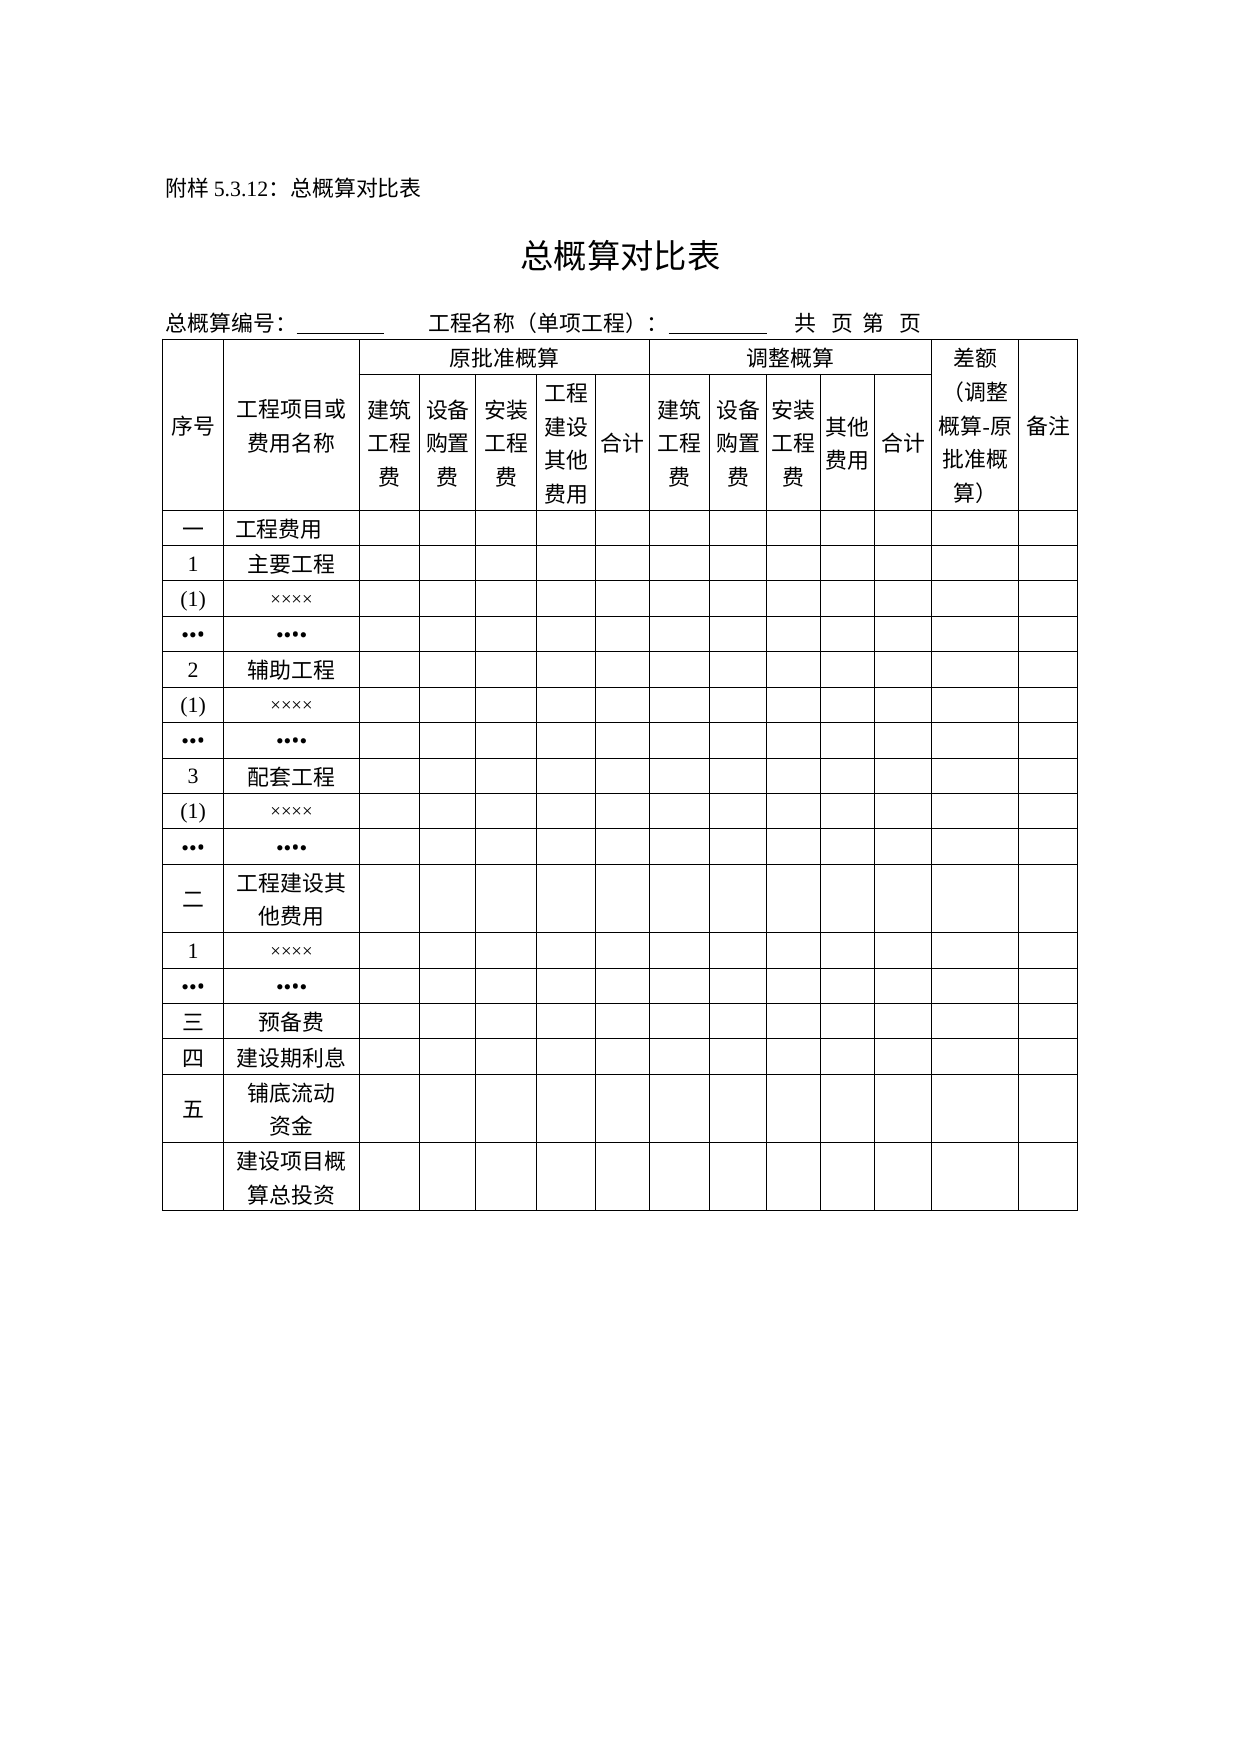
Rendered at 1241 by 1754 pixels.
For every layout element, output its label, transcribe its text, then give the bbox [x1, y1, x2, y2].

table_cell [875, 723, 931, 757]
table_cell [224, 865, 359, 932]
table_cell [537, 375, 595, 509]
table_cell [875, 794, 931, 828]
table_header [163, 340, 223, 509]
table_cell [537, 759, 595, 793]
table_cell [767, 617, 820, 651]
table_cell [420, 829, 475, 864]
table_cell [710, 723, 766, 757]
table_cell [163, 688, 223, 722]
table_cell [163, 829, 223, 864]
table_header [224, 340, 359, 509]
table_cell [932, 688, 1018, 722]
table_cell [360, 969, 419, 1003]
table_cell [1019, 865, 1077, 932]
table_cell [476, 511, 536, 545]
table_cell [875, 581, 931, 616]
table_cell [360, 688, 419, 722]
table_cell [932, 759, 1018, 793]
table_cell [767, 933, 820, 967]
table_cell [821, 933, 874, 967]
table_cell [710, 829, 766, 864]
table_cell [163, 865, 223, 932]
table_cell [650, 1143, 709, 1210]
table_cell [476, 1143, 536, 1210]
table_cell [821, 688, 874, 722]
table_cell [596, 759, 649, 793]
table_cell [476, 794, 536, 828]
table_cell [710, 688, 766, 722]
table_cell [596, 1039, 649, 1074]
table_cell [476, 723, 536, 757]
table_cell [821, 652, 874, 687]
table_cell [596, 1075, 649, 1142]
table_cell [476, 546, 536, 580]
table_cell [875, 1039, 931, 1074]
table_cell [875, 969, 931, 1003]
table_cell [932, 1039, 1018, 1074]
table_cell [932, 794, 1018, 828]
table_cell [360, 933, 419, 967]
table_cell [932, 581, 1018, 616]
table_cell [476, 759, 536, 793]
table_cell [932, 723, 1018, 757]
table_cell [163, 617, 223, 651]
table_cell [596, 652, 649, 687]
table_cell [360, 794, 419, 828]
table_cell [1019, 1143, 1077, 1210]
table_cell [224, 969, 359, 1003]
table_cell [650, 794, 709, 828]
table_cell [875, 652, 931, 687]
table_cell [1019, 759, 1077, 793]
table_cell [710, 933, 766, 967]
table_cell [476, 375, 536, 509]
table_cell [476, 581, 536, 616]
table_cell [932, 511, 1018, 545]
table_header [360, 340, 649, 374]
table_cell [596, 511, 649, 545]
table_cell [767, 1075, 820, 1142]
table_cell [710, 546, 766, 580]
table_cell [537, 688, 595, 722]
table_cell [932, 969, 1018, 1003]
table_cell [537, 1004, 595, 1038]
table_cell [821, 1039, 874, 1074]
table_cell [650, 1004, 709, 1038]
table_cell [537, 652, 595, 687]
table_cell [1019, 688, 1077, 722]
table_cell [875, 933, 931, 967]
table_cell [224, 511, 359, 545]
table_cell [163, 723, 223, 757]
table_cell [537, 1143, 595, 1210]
text 总概算对比表 [165, 221, 1075, 288]
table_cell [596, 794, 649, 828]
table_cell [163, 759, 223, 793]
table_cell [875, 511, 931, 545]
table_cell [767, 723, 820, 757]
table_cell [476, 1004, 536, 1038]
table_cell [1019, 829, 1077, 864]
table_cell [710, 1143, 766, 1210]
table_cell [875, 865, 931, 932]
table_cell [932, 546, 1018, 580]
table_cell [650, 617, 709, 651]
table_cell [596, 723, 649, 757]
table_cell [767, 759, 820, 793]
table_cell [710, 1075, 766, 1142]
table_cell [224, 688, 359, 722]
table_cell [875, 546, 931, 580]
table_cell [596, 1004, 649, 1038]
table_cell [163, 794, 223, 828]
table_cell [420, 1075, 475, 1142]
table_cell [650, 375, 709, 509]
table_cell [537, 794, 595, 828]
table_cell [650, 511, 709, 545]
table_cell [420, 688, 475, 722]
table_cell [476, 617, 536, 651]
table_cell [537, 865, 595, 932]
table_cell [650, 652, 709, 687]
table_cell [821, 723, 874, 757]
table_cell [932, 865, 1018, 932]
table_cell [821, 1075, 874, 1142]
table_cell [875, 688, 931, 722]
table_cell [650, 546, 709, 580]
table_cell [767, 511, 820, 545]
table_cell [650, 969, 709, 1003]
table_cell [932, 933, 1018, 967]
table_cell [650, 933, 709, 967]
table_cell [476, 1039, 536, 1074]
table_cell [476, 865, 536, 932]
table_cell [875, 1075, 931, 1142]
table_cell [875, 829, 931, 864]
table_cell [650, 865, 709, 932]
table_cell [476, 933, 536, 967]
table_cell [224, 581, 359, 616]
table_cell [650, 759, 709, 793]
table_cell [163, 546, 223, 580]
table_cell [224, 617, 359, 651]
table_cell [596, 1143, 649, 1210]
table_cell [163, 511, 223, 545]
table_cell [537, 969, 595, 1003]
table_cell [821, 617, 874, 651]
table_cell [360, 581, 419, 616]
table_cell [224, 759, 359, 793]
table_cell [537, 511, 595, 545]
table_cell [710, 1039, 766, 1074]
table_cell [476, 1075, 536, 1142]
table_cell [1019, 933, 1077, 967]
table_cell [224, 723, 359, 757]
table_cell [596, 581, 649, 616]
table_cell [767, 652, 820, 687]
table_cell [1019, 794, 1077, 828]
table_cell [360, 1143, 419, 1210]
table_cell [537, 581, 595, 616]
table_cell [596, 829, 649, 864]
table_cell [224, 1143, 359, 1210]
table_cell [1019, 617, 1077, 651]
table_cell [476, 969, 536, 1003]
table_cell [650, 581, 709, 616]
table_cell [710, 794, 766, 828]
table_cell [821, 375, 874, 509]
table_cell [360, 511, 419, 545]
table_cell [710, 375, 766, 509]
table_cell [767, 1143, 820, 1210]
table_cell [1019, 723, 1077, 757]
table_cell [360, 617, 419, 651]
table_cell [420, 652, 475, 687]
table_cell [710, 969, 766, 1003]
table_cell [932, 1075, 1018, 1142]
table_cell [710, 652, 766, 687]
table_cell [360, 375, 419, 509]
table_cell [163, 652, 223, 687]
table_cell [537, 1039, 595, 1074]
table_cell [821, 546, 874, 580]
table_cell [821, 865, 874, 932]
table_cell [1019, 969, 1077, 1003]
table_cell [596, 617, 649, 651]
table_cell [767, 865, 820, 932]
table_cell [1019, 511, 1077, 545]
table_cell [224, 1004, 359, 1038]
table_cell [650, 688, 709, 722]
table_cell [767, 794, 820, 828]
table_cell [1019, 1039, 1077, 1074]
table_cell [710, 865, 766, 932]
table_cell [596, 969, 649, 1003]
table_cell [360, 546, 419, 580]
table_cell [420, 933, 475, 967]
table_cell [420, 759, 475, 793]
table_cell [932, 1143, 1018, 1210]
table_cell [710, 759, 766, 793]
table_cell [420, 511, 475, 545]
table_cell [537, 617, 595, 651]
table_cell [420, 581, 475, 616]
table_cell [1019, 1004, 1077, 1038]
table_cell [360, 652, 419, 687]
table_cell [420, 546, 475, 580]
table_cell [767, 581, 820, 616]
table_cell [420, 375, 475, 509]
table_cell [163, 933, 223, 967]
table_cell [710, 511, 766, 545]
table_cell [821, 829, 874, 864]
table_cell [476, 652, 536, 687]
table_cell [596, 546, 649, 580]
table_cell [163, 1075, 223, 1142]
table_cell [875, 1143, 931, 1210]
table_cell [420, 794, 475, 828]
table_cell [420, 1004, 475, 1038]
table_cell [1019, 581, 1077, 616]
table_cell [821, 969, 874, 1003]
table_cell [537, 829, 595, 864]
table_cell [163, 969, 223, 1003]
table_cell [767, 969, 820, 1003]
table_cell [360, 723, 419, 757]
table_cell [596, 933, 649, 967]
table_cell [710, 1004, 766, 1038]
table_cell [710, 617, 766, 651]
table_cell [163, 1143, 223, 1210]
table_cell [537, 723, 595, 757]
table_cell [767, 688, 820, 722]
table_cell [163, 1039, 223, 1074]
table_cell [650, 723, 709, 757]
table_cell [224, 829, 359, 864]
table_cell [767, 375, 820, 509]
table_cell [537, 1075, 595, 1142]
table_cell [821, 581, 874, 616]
text 总概算编号： 工程名称（单项工程）： 共 页 第 页 [165, 305, 1075, 338]
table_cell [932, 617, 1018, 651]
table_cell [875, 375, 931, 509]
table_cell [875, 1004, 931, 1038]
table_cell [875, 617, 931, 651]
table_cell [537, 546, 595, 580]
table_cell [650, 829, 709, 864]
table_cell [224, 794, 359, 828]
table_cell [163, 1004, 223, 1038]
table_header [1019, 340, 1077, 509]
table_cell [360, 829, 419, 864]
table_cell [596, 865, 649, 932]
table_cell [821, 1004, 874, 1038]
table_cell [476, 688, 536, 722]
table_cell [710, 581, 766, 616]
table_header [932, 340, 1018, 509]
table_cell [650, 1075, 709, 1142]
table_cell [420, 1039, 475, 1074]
text 附样5.3.12：总概算对比表 [165, 170, 1075, 204]
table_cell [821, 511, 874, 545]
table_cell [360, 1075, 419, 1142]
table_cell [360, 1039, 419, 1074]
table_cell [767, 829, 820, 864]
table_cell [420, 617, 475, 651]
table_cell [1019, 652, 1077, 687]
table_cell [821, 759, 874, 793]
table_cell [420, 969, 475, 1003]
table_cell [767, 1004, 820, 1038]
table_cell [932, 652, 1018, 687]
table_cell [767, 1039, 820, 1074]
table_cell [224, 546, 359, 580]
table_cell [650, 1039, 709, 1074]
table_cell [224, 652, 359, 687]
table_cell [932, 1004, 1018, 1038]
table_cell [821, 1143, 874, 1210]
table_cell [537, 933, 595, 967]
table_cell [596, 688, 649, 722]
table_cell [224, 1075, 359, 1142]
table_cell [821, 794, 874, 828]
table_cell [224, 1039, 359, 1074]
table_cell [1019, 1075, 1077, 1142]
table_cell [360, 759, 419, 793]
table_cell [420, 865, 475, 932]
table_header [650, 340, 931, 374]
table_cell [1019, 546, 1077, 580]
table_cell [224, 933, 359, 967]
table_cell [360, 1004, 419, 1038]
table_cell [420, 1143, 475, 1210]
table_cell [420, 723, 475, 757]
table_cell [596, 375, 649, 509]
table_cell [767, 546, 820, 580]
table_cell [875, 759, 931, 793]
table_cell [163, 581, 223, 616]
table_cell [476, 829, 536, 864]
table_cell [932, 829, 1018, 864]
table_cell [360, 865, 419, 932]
